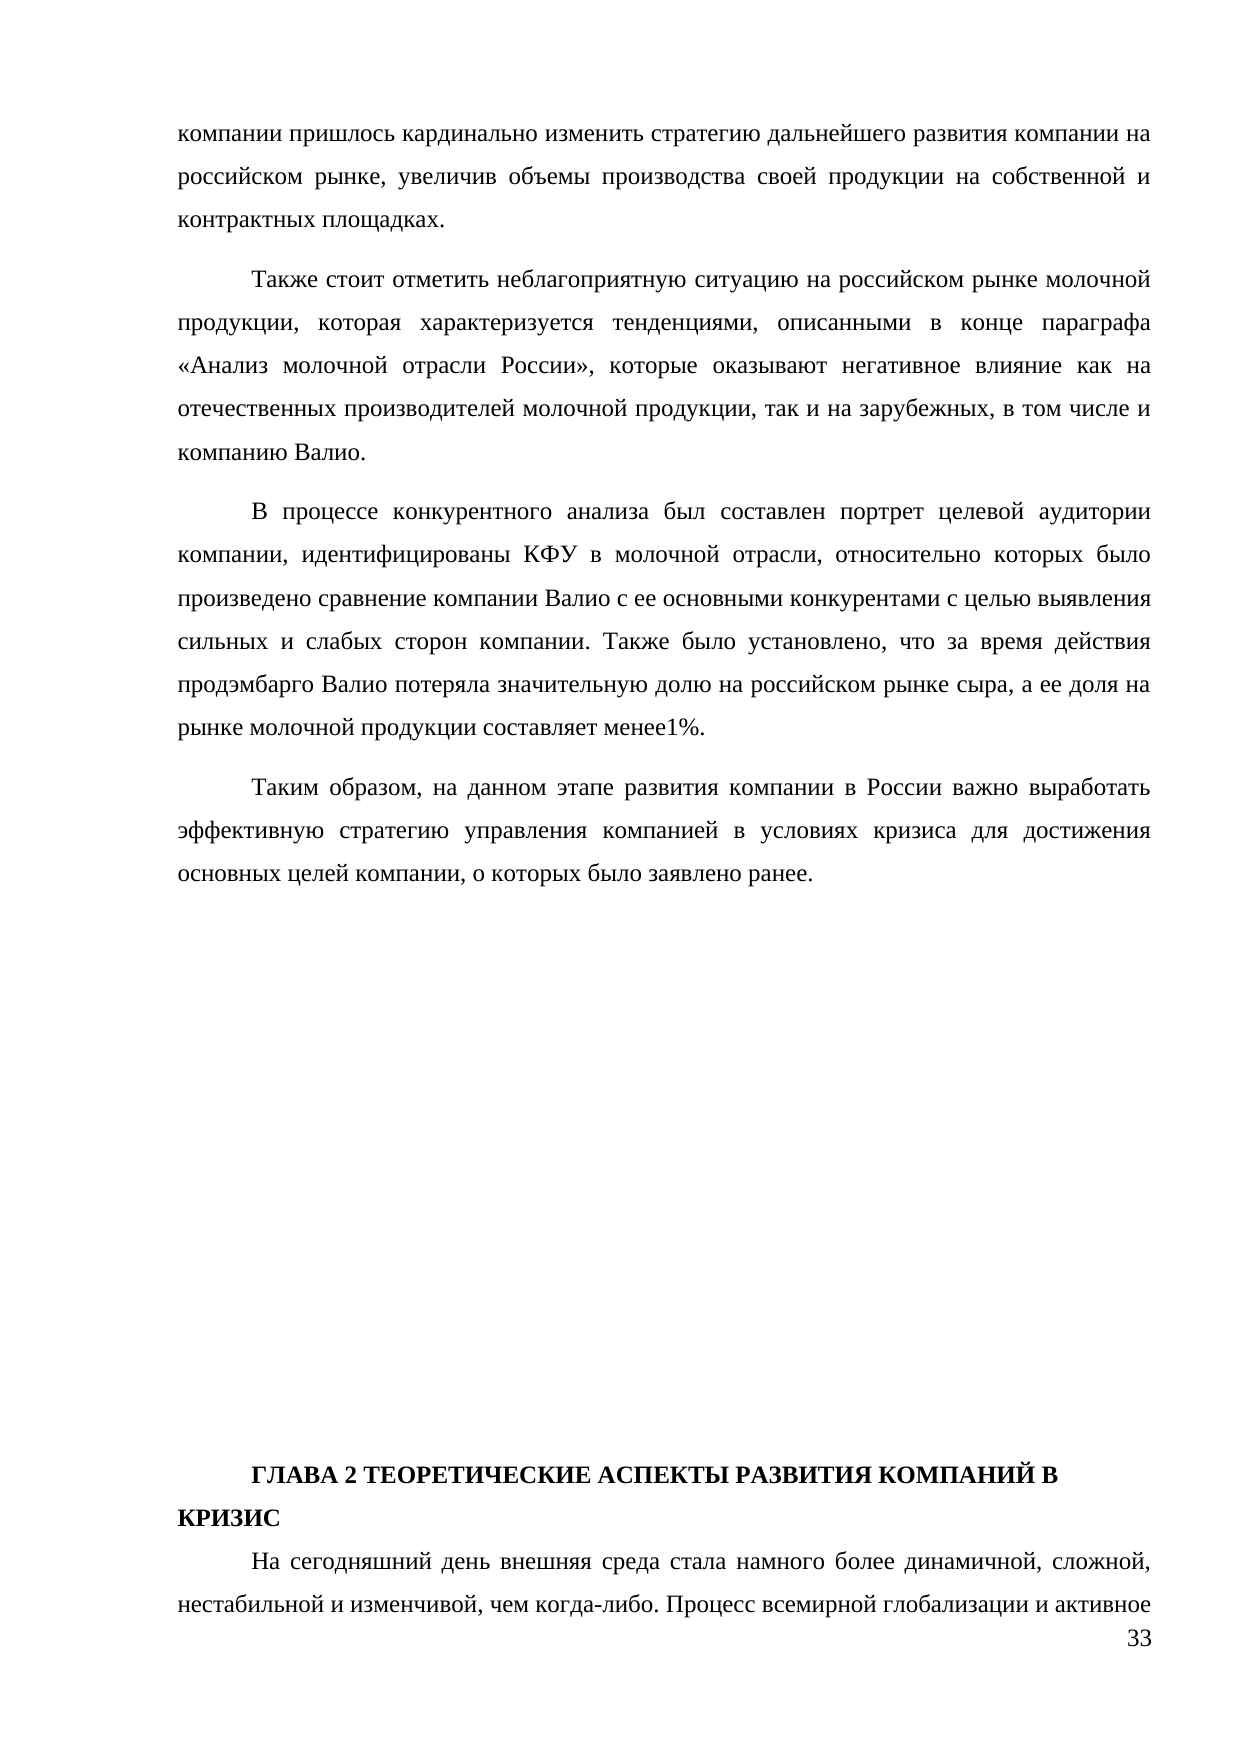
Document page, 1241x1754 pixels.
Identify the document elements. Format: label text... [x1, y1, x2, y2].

text Также стоит отметить неблагоприятную ситуацию на российском рынке молочной продукции, которая характеризуется тенденциями, описанными в конце параграфа «Анализ молочной отрасли России», которые оказывают негативное влияние как на отечественных производителей молочной продукции, так и на зарубежных, в том числе и компанию Валио. [177, 264, 1152, 465]
subtitle ГЛАВА 2 ТЕОРЕТИЧЕСКИЕ АСПЕКТЫ РАЗВИТИЯ КОМПАНИЙ В КРИЗИС [177, 1460, 1152, 1532]
text В процессе конкурентного анализа был составлен портрет целевой аудитории компании, идентифицированы КФУ в молочной отрасли, относительно которых было произведено сравнение компании Валио с ее основными конкурентами с целью выявления сильных и слабых сторон компании. Также было установлено, что за время действия продэмбарго Валио потеряла значительную долю на российском рынке сыра, а ее доля на рынке молочной продукции составляет менее1%. [177, 496, 1152, 741]
text Таким образом, на данном этапе развития компании в России важно выработать эффективную стратегию управления компанией в условиях кризиса для достижения основных целей компании, о которых было заявлено ранее. [177, 772, 1152, 887]
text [177, 118, 1152, 233]
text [177, 1546, 1152, 1618]
